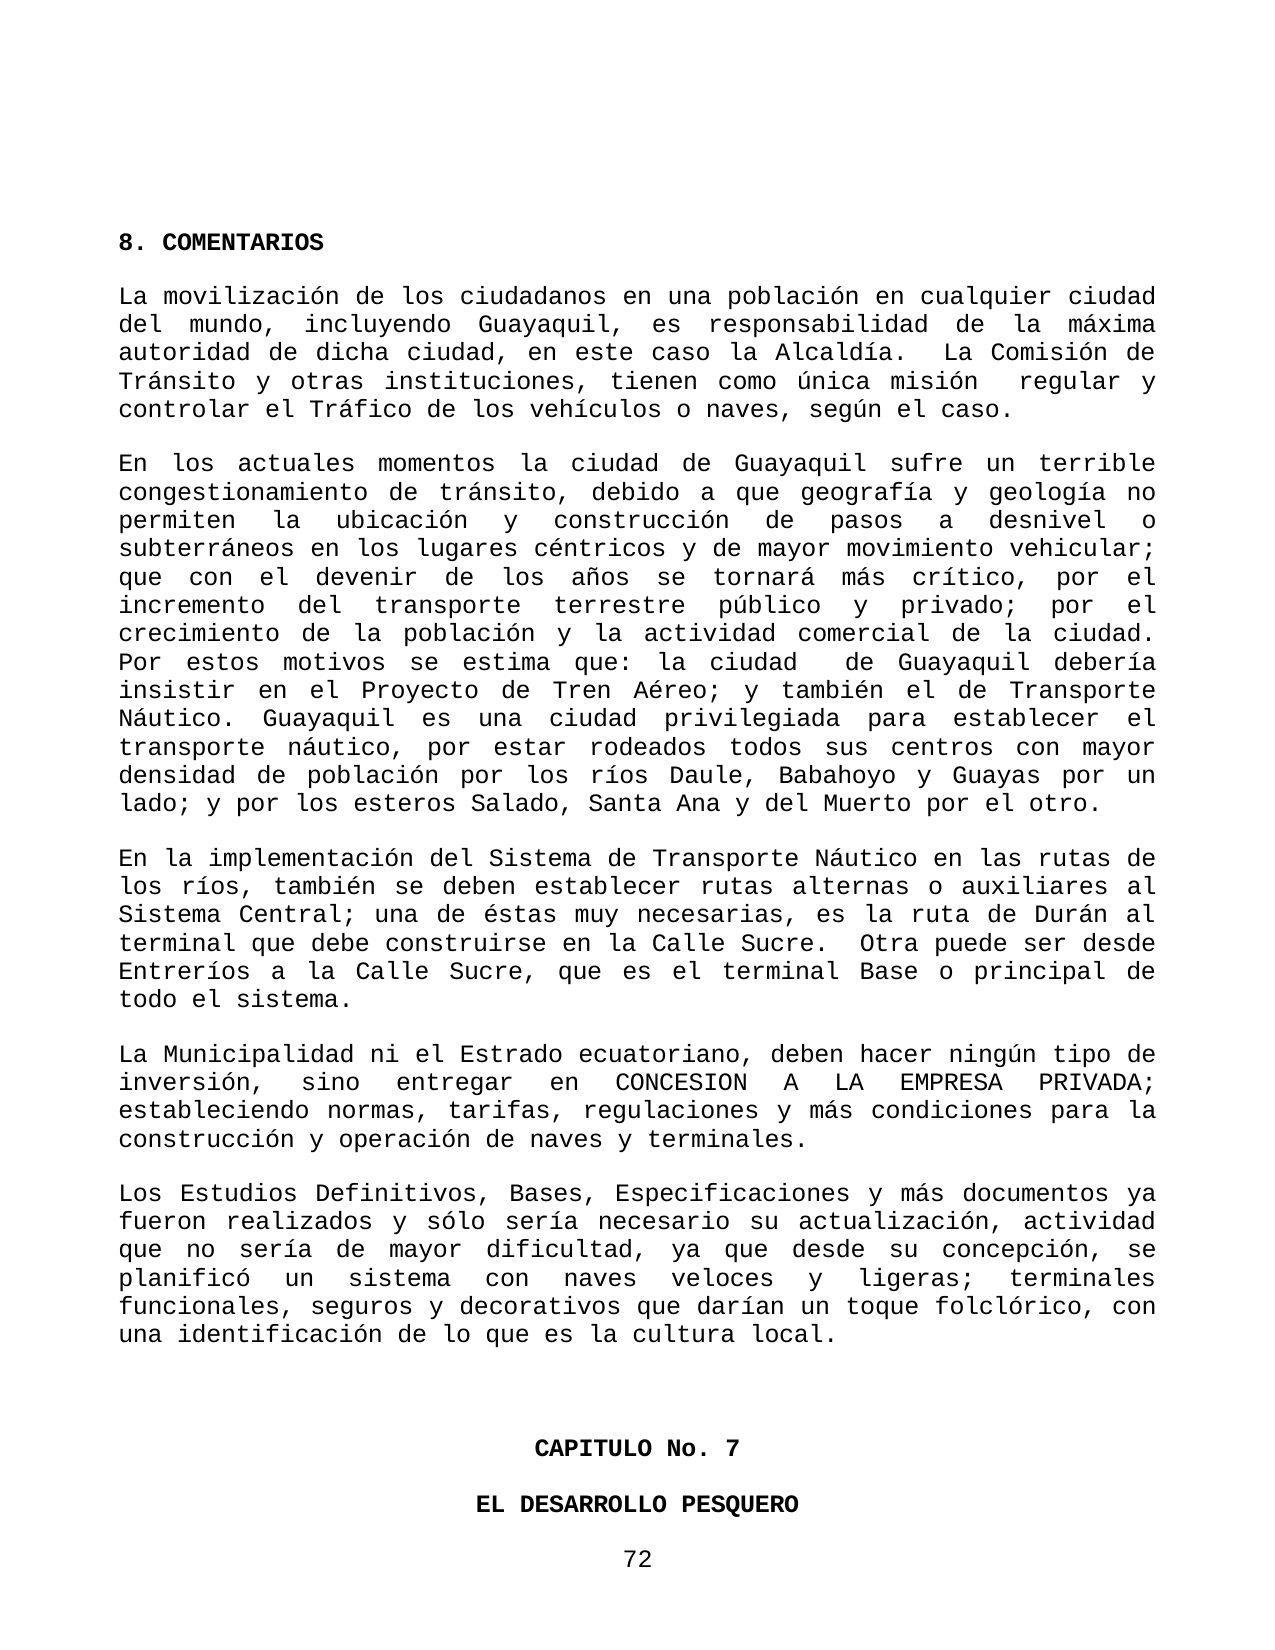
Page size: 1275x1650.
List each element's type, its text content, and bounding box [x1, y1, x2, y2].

text En la implementación del Sistema de Transporte Náutico en las rutas de los ríos, también se deben establecer rutas alternas o auxiliares al Sistema Central; una de éstas muy necesarias, es la ruta de Durán al terminal que debe construirse en la Calle Sucre. Otra puede ser desde Entreríos a la Calle Sucre, que es el terminal Base o principal de todo el sistema. [118, 845, 1157, 1015]
text En los actuales momentos la ciudad de Guayaquil sufre un terrible congestionamiento de tránsito, debido a que geografía y geología no permiten la ubicación y construcción de pasos a desnivel o subterráneos en los lugares céntricos y de mayor movimiento vehicular; que con el devenir de los años se tornará más crítico, por el incremento del transporte terrestre público y privado; por el crecimiento de la población y la actividad comercial de la ciudad. Por estos motivos se estima que: la ciudad de Guayaquil debería insistir en el Proyecto de Tren Aéreo; y también el de Transporte Náutico. Guayaquil es una ciudad privilegiada para establecer el transporte náutico, por estar rodeados todos sus centros con mayor densidad de población por los ríos Daule, Babahoyo y Guayas por un lado; y por los esteros Salado, Santa Ana y del Muerto por el otro. [118, 451, 1157, 819]
text La Municipalidad ni el Estrado ecuatoriano, deben hacer ningún tipo de inversión, sino entregar en CONCESION A LA EMPRESA PRIVADA; estableciendo normas, tarifas, regulaciones y más condiciones para la construcción y operación de naves y terminales. [118, 1041, 1157, 1154]
text 8. COMENTARIOS [118, 229, 1157, 257]
text La movilización de los ciudadanos en una población en cualquier ciudad del mundo, incluyendo Guayaquil, es responsabilidad de la máxima autoridad de dicha ciudad, en este caso la Alcaldía. La Comisión de Tránsito y otras instituciones, tienen como única misión regular y controlar el Tráfico de los vehículos o naves, según el caso. [118, 283, 1157, 425]
text Los Estudios Definitivos, Bases, Especificaciones y más documentos ya fueron realizados y sólo sería necesario su actualización, actividad que no sería de mayor dificultad, ya que desde su concepción, se planificó un sistema con naves veloces y ligeras; terminales funcionales, seguros y decorativos que darían un toque folclórico, con una identificación de lo que es la cultura local. [118, 1180, 1157, 1350]
text EL DESARROLLO PESQUERO [118, 1492, 1157, 1520]
text CAPITULO No. 7 [118, 1435, 1157, 1464]
